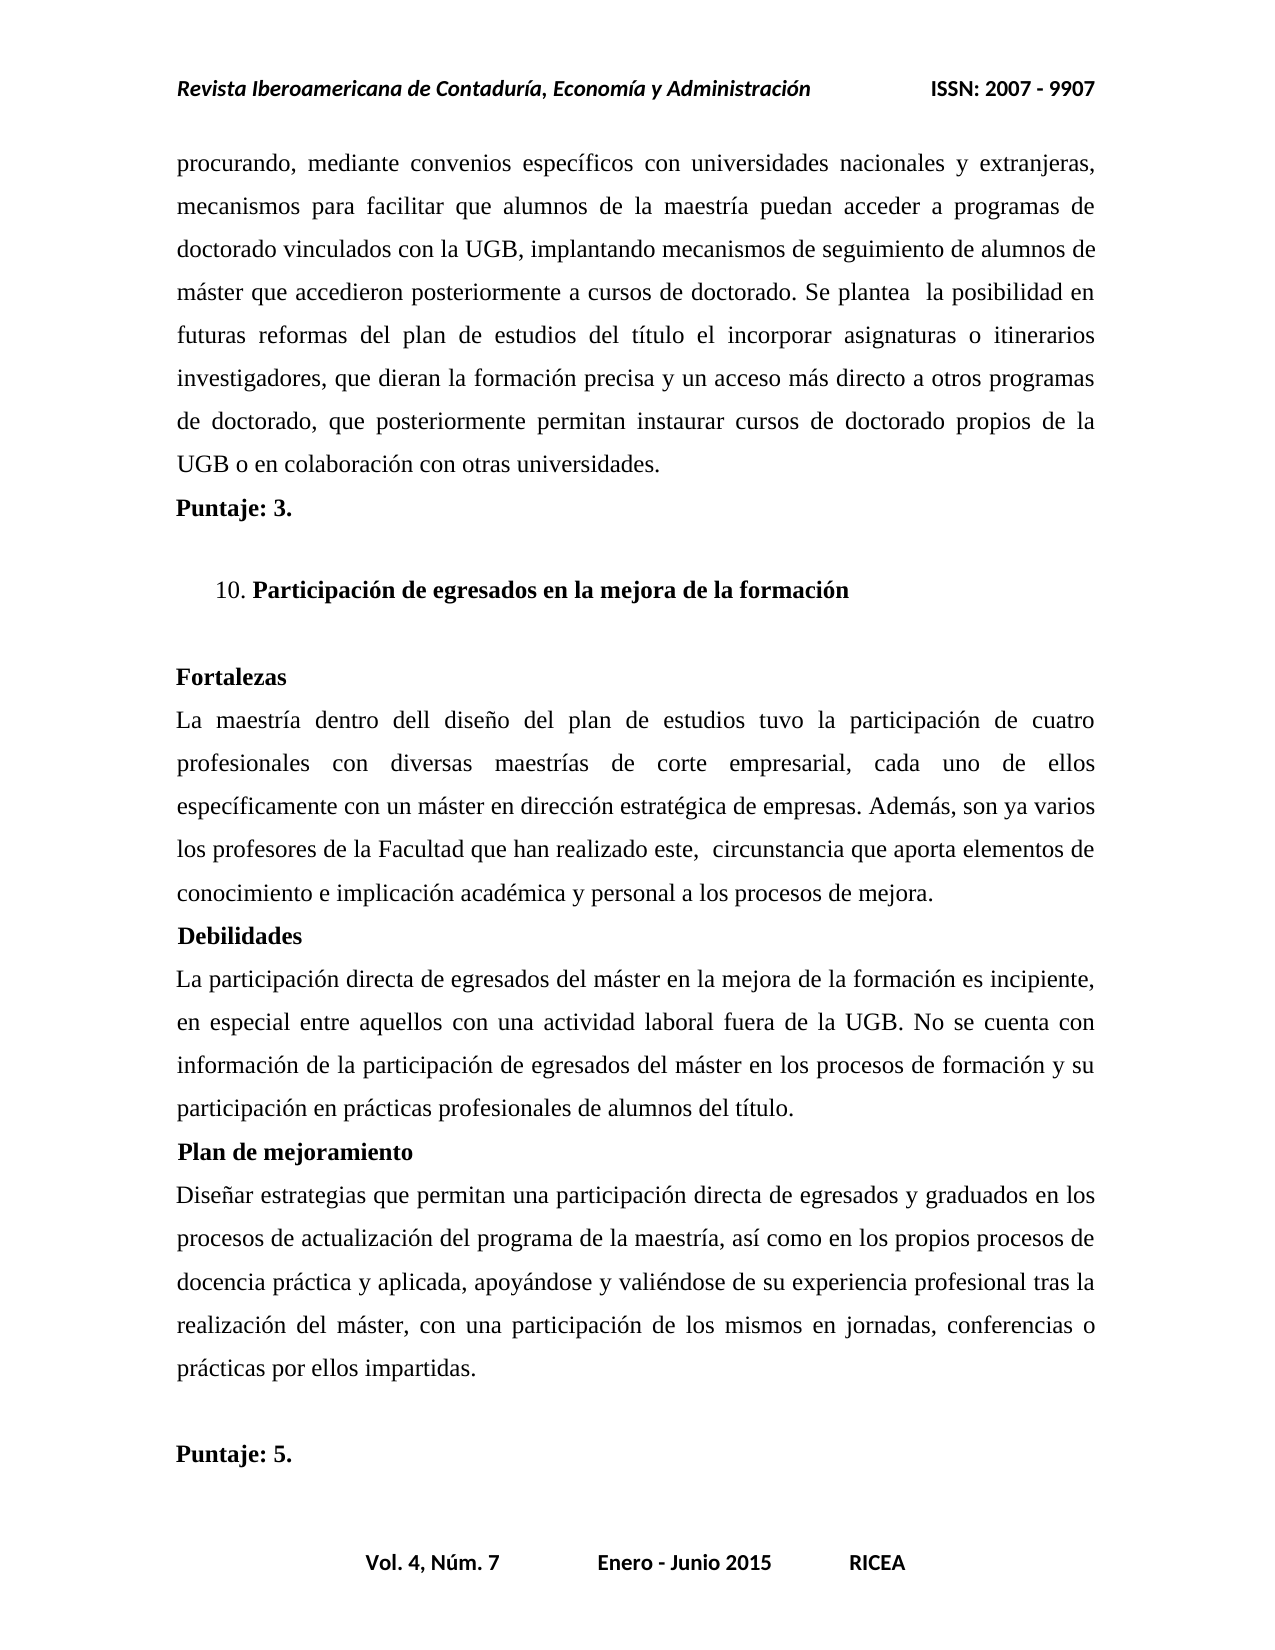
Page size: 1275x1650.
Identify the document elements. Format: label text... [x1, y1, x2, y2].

text Fortalezas [176, 662, 1099, 691]
text Puntaje: 3. [176, 493, 1096, 522]
text La participación directa de egresados del máster en la mejora de la formación es incipiente, en especial entre aquellos con una actividad laboral fuera de la UGB. No se cuenta con información de la participación de egresados del máster en los procesos de formación y su participación en prácticas profesionales de alumnos del título. [176, 964, 1096, 1122]
text Puntaje: 5. [176, 1439, 1096, 1468]
text Plan de mejoramiento [177, 1137, 1098, 1166]
text La maestría dentro dell diseño del plan de estudios tuvo la participación de cuatro profesionales con diversas maestrías de corte empresarial, cada uno de ellos específicamente con un máster en dirección estratégica de empresas. Además, son ya varios los profesores de la Facultad que han realizado este, circunstancia que aporta elementos de conocimiento e implicación académica y personal a los procesos de mejora. [176, 705, 1096, 906]
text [176, 148, 1096, 478]
text Debilidades [177, 921, 1098, 950]
text Diseñar estrategias que permitan una participación directa de egresados y graduados en los procesos de actualización del programa de la maestría, así como en los propios procesos de docencia práctica y aplicada, apoyándose y valiéndose de su experiencia profesional tras la realización del máster, con una participación de los mismos en jornadas, conferencias o prácticas por ellos impartidas. [176, 1180, 1096, 1382]
list Participación de egresados en la mejora de la formación [215, 576, 1097, 604]
